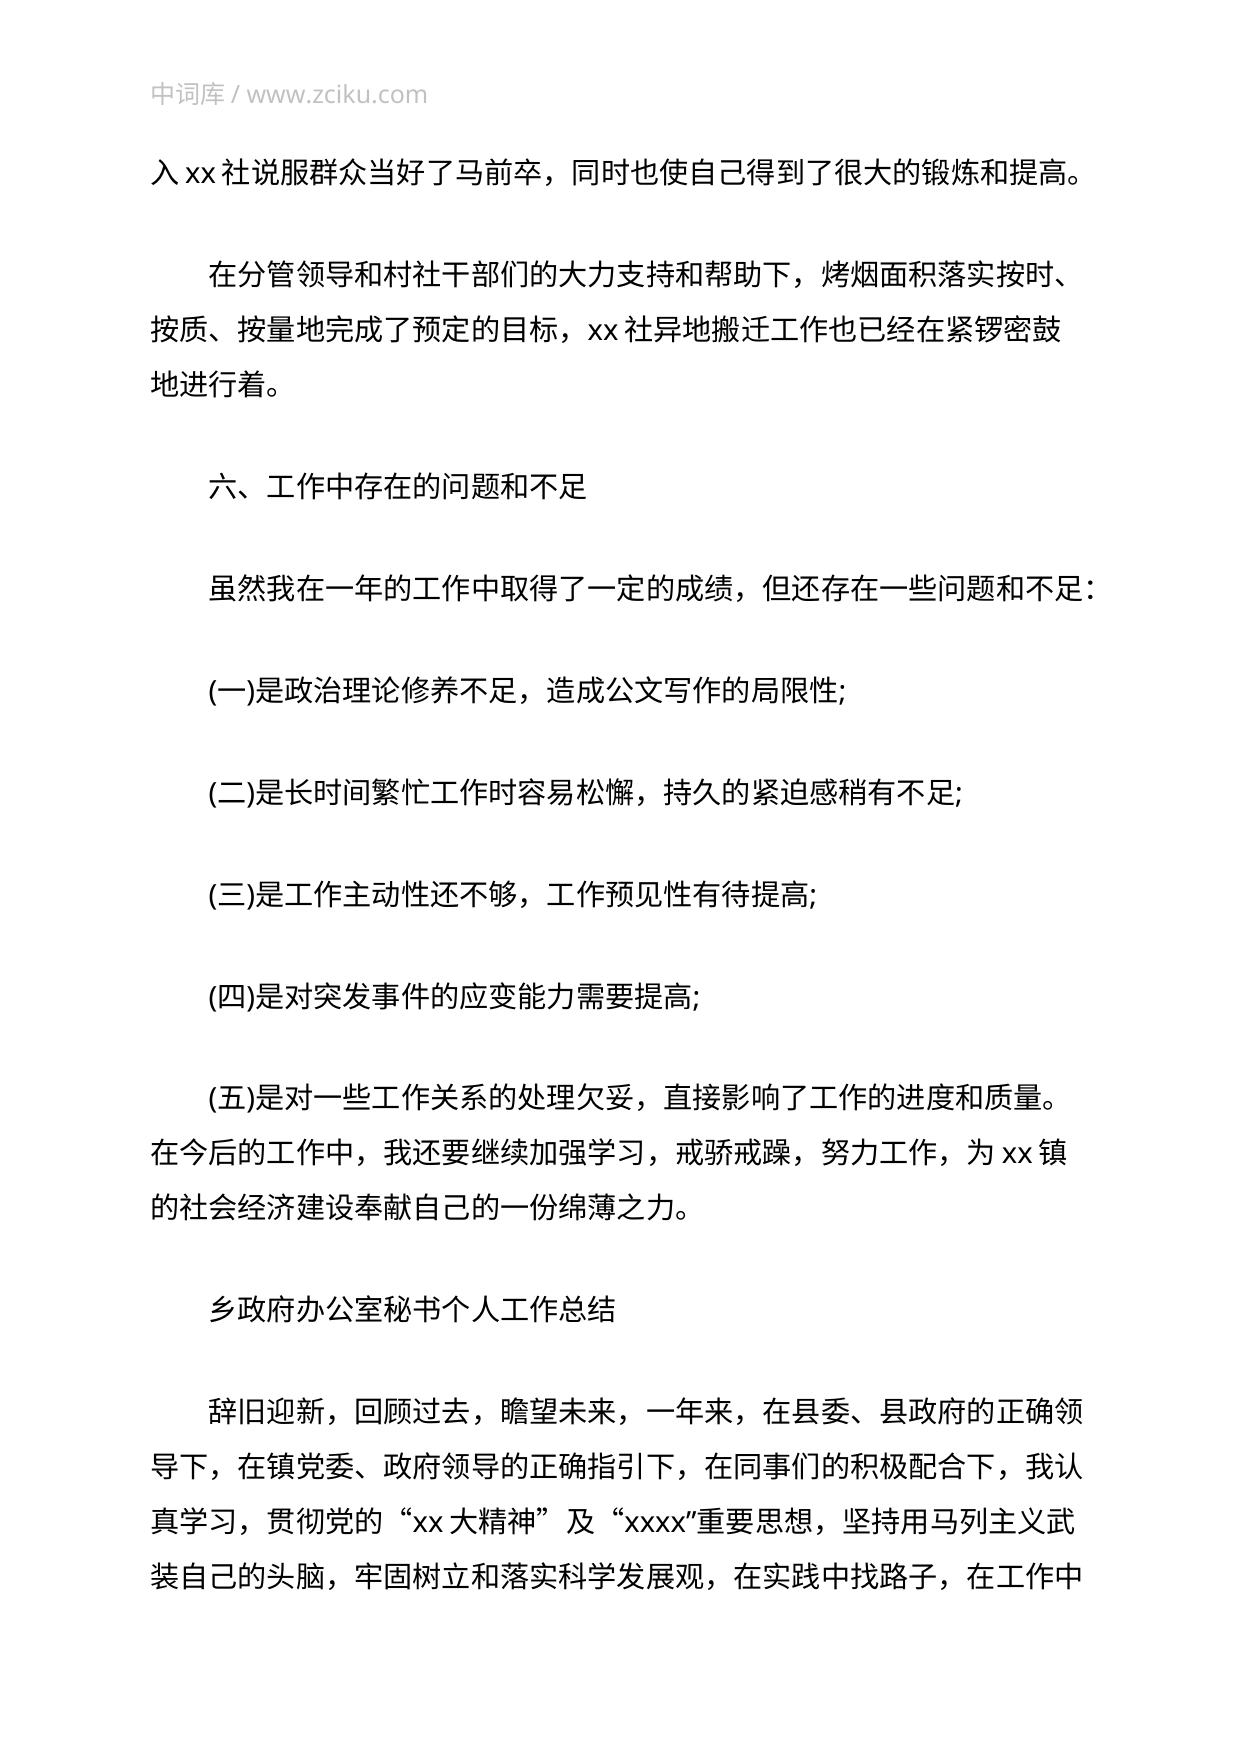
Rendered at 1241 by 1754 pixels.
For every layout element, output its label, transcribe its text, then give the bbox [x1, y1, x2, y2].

text (五)是对一些工作关系的处理欠妥，直接影响了工作的进度和质量。在今后的工作中，我还要继续加强学习，戒骄戒躁，努力工作，为xx镇的社会经济建设奉献自己的一份绵薄之力。 [150, 1075, 1090, 1227]
text 在分管领导和村社干部们的大力支持和帮助下，烤烟面积落实按时、按质、按量地完成了预定的目标，xx社异地搬迁工作也已经在紧锣密鼓地进行着。 [150, 252, 1090, 404]
text (一)是政治理论修养不足，造成公文写作的局限性; [150, 667, 1090, 709]
text (四)是对突发事件的应变能力需要提高; [150, 973, 1090, 1016]
text 乡政府办公室秘书个人工作总结 [150, 1287, 1090, 1329]
text 虽然我在一年的工作中取得了一定的成绩，但还存在一些问题和不足： [150, 565, 1090, 608]
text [150, 1389, 1090, 1596]
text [150, 150, 1090, 192]
text (三)是工作主动性还不够，工作预见性有待提高; [150, 871, 1090, 913]
text 六、工作中存在的问题和不足 [150, 464, 1090, 506]
text (二)是长时间繁忙工作时容易松懈，持久的紧迫感稍有不足; [150, 769, 1090, 812]
